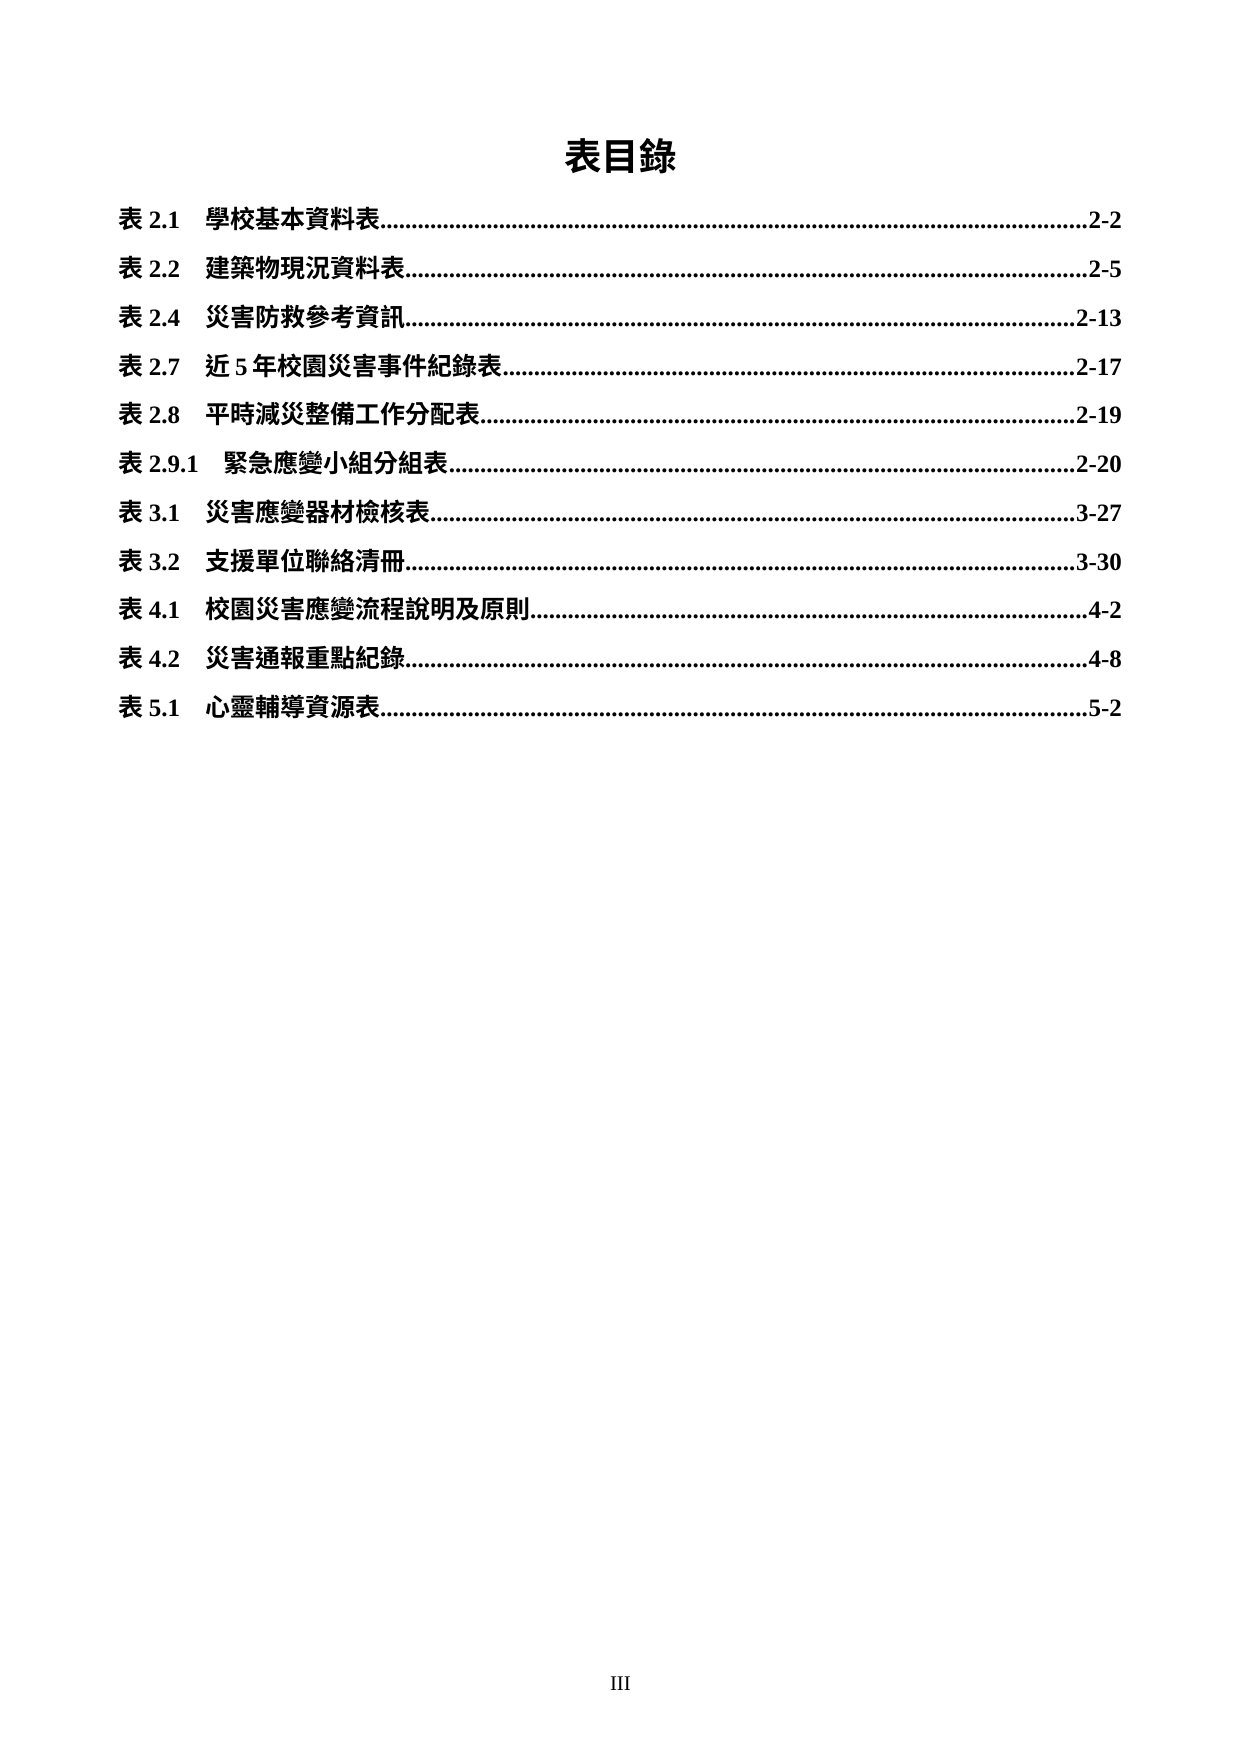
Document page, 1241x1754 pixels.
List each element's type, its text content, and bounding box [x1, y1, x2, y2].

text 表5.1 心靈輔導資源表 5-2 [118, 687, 1122, 724]
text 表2.2 建築物現況資料表 2-5 [118, 249, 1122, 285]
text 表3.1 災害應變器材檢核表 3-27 [118, 492, 1122, 529]
text 表2.8 平時減災整備工作分配表 2-19 [118, 395, 1122, 431]
text 表4.1 校園災害應變流程說明及原則 4-2 [118, 590, 1122, 626]
text 表4.2 災害通報重點紀錄 4-8 [118, 639, 1122, 675]
text 表3.2 支援單位聯絡清冊 3-30 [118, 541, 1122, 577]
subtitle 表目錄 [118, 127, 1122, 181]
text 表2.9.1 緊急應變小組分組表 2-20 [118, 444, 1122, 480]
text 表2.7 近5年校園災害事件紀錄表 2-17 [118, 346, 1122, 382]
text 表2.1 學校基本資料表 2-2 [118, 200, 1122, 236]
text 表2.4 災害防救參考資訊 2-13 [118, 297, 1122, 334]
